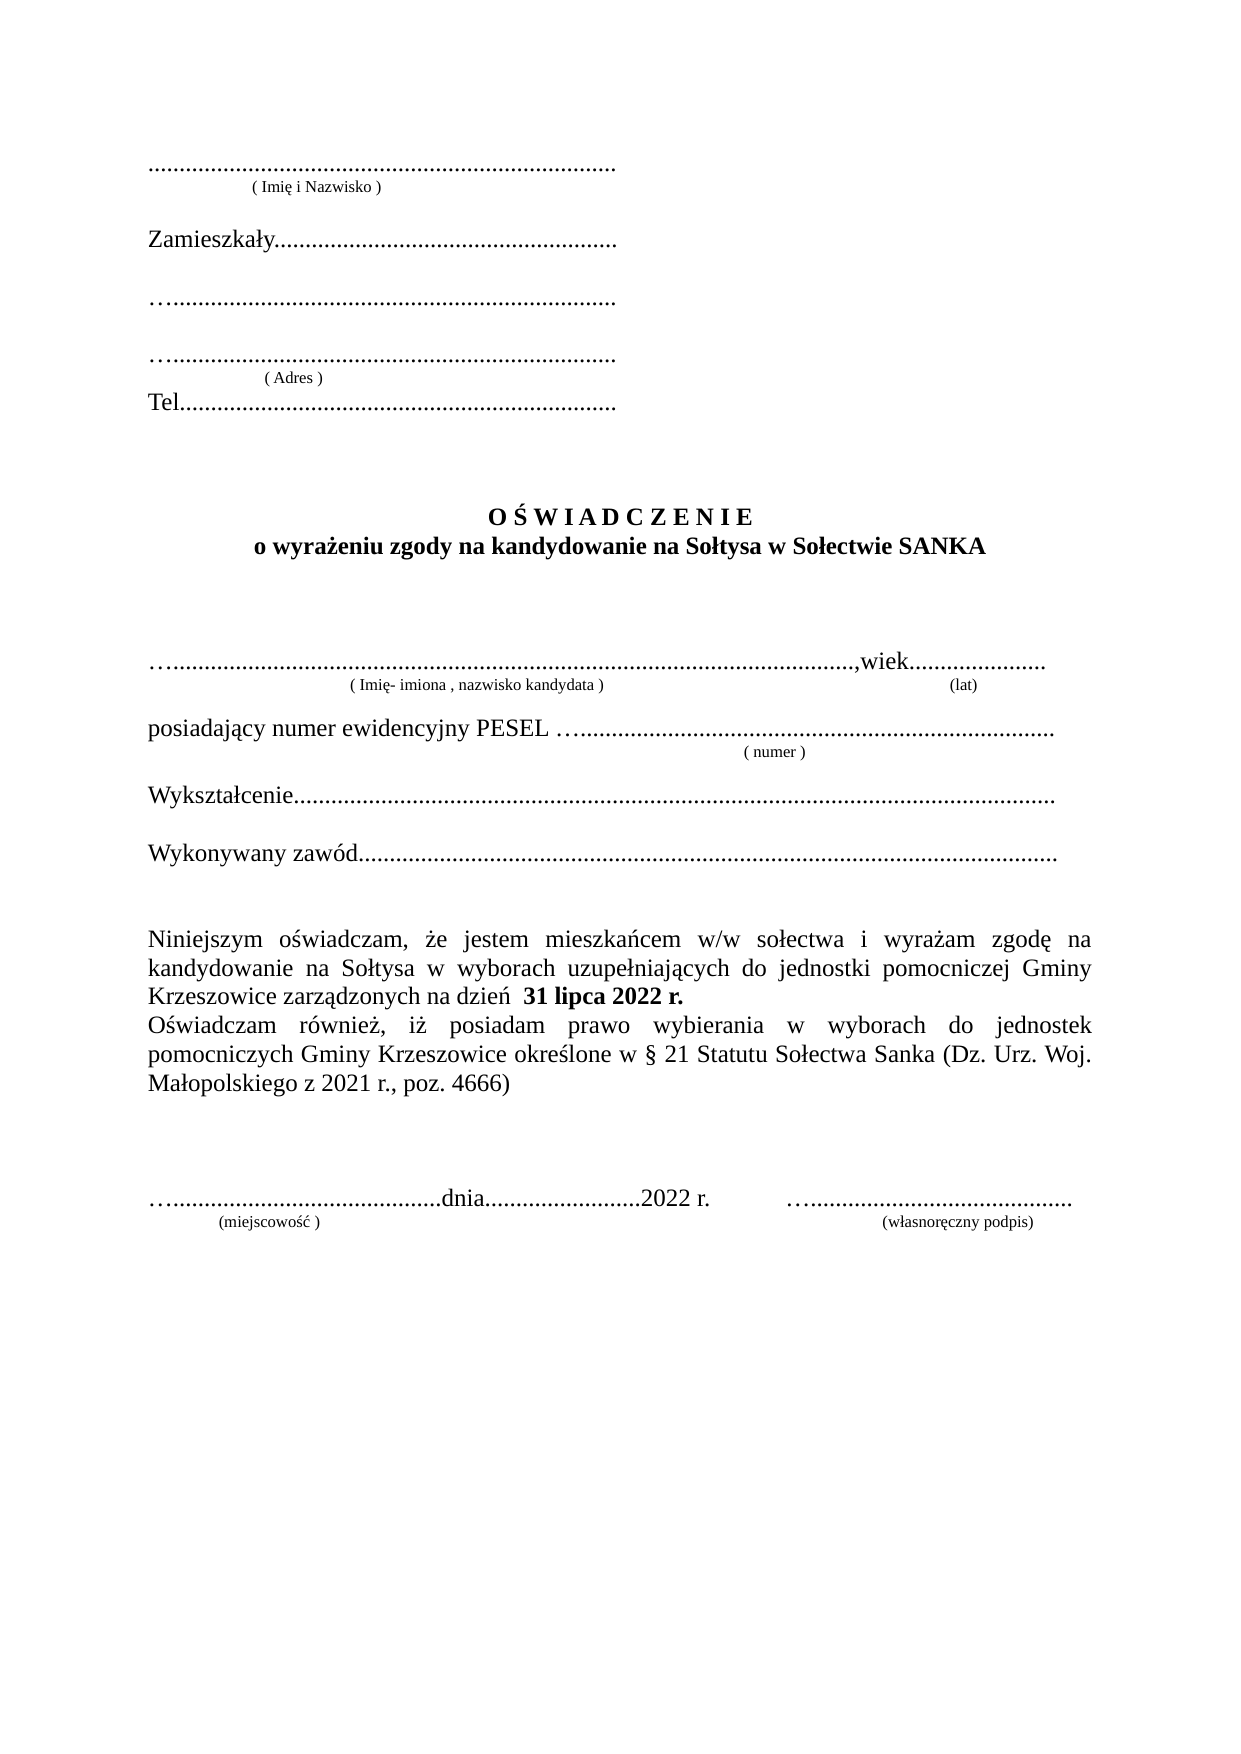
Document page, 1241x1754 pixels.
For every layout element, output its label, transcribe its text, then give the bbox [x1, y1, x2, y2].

text Tel...................................................................... [148, 387, 1093, 416]
text ( Adres ) [148, 368, 1093, 387]
text Zamieszkały....................................................... [148, 224, 1093, 253]
text Oświadczam również, iż posiadam prawo wybierania w wyborach do jednostek pomocniczych Gminy Krzeszowice określone w § 21 Statutu Sołectwa Sanka (Dz. Urz. Woj. Małopolskiego z 2021 r., poz. 4666) [148, 1010, 1093, 1096]
text ........................................................................... [148, 148, 1093, 176]
text ( numer ) [148, 742, 1093, 761]
text o wyrażeniu zgody na kandydowanie na Sołtysa w Sołectwie SANKA [148, 531, 1093, 560]
text …....................................................................... [148, 339, 1093, 368]
text O Ś W I A D C Z E N I E [148, 502, 1093, 531]
text ( Imię i Nazwisko ) [148, 176, 1093, 196]
text ( Imię- imiona , nazwisko kandydata ) (lat) [148, 675, 1093, 694]
text Wykształcenie.......................................................................................................................... [148, 780, 1093, 809]
text posiadający numer ewidencyjny PESEL …............................................................................ [148, 713, 1093, 742]
text (miejscowość ) (własnoręczny podpis) [148, 1211, 1093, 1231]
text ….............................................................................................................,wiek...................... [148, 646, 1093, 675]
text Niniejszym oświadczam, że jestem mieszkańcem w/w sołectwa i wyrażam zgodę na kandydowanie na Sołtysa w wyborach uzupełniających do jednostki pomocniczej Gminy Krzeszowice zarządzonych na dzień 31 lipca 2022 r. [148, 924, 1093, 1010]
text Wykonywany zawód................................................................................................................ [148, 838, 1093, 866]
text …...........................................dnia.........................2022 r. ….......................................... [148, 1183, 1093, 1211]
text …....................................................................... [148, 282, 1093, 311]
